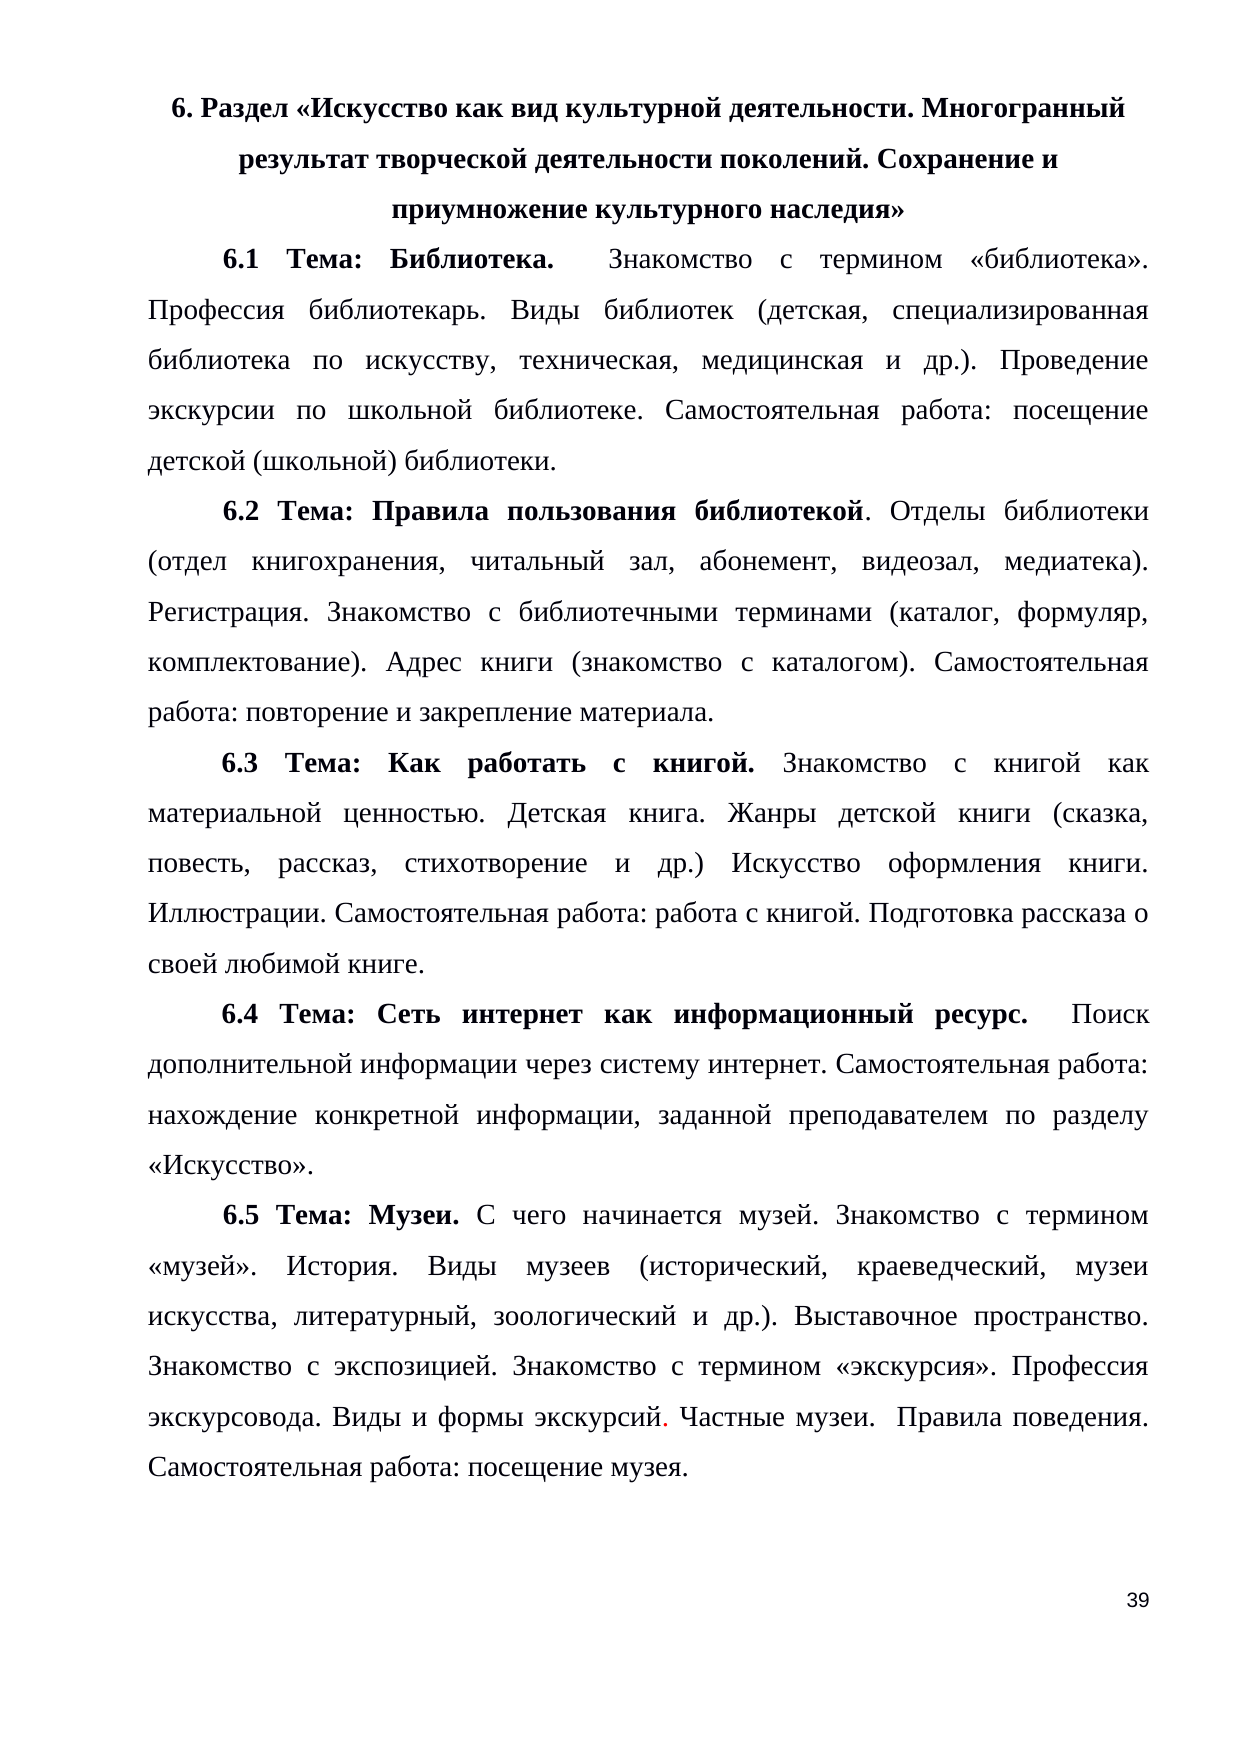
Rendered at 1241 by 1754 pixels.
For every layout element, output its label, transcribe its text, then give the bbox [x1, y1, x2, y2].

text 6.2 Тема: Правила пользования библиотекой. Отделы библиотеки (отдел книгохранения, читальный зал, абонемент, видеозал, медиатека). Регистрация. Знакомство с библиотечными терминами (каталог, формуляр, комплектование). Адрес книги (знакомство с каталогом). Самостоятельная работа: повторение и закрепление материала. [148, 493, 1149, 728]
text 6.5 Тема: Музеи. С чего начинается музей. Знакомство с термином «музей». История. Виды музеев (исторический, краеведческий, музеи искусства, литературный, зоологический и др.). Выставочное пространство. Знакомство с экспозицией. Знакомство с термином «экскурсия». Профессия экскурсовода. Виды и формы экскурсий. Частные музеи. Правила поведения. Самостоятельная работа: посещение музея. [148, 1197, 1149, 1483]
text 6.3 Тема: Как работать с книгой. Знакомство с книгой как материальной ценностью. Детская книга. Жанры детской книги (сказка, повесть, рассказ, стихотворение и др.) Искусство оформления книги. Иллюстрации. Самостоятельная работа: работа с книгой. Подготовка рассказа о своей любимой книге. [148, 745, 1149, 979]
text 6.4 Тема: Сеть интернет как информационный ресурс. Поиск дополнительной информации через систему интернет. Самостоятельная работа: нахождение конкретной информации, заданной преподавателем по разделу «Искусство». [148, 996, 1149, 1181]
text 6.1 Тема: Библиотека. Знакомство с термином «библиотека». Профессия библиотекарь. Виды библиотек (детская, специализированная библиотека по искусству, техническая, медицинская и др.). Проведение экскурсии по школьной библиотеке. Самостоятельная работа: посещение детской (школьной) библиотеки. [148, 242, 1149, 476]
text 6. Раздел «Искусство как вид культурной деятельности. Многогранный результат творческой деятельности поколений. Сохранение и приумножение культурного наследия» [148, 91, 1149, 225]
